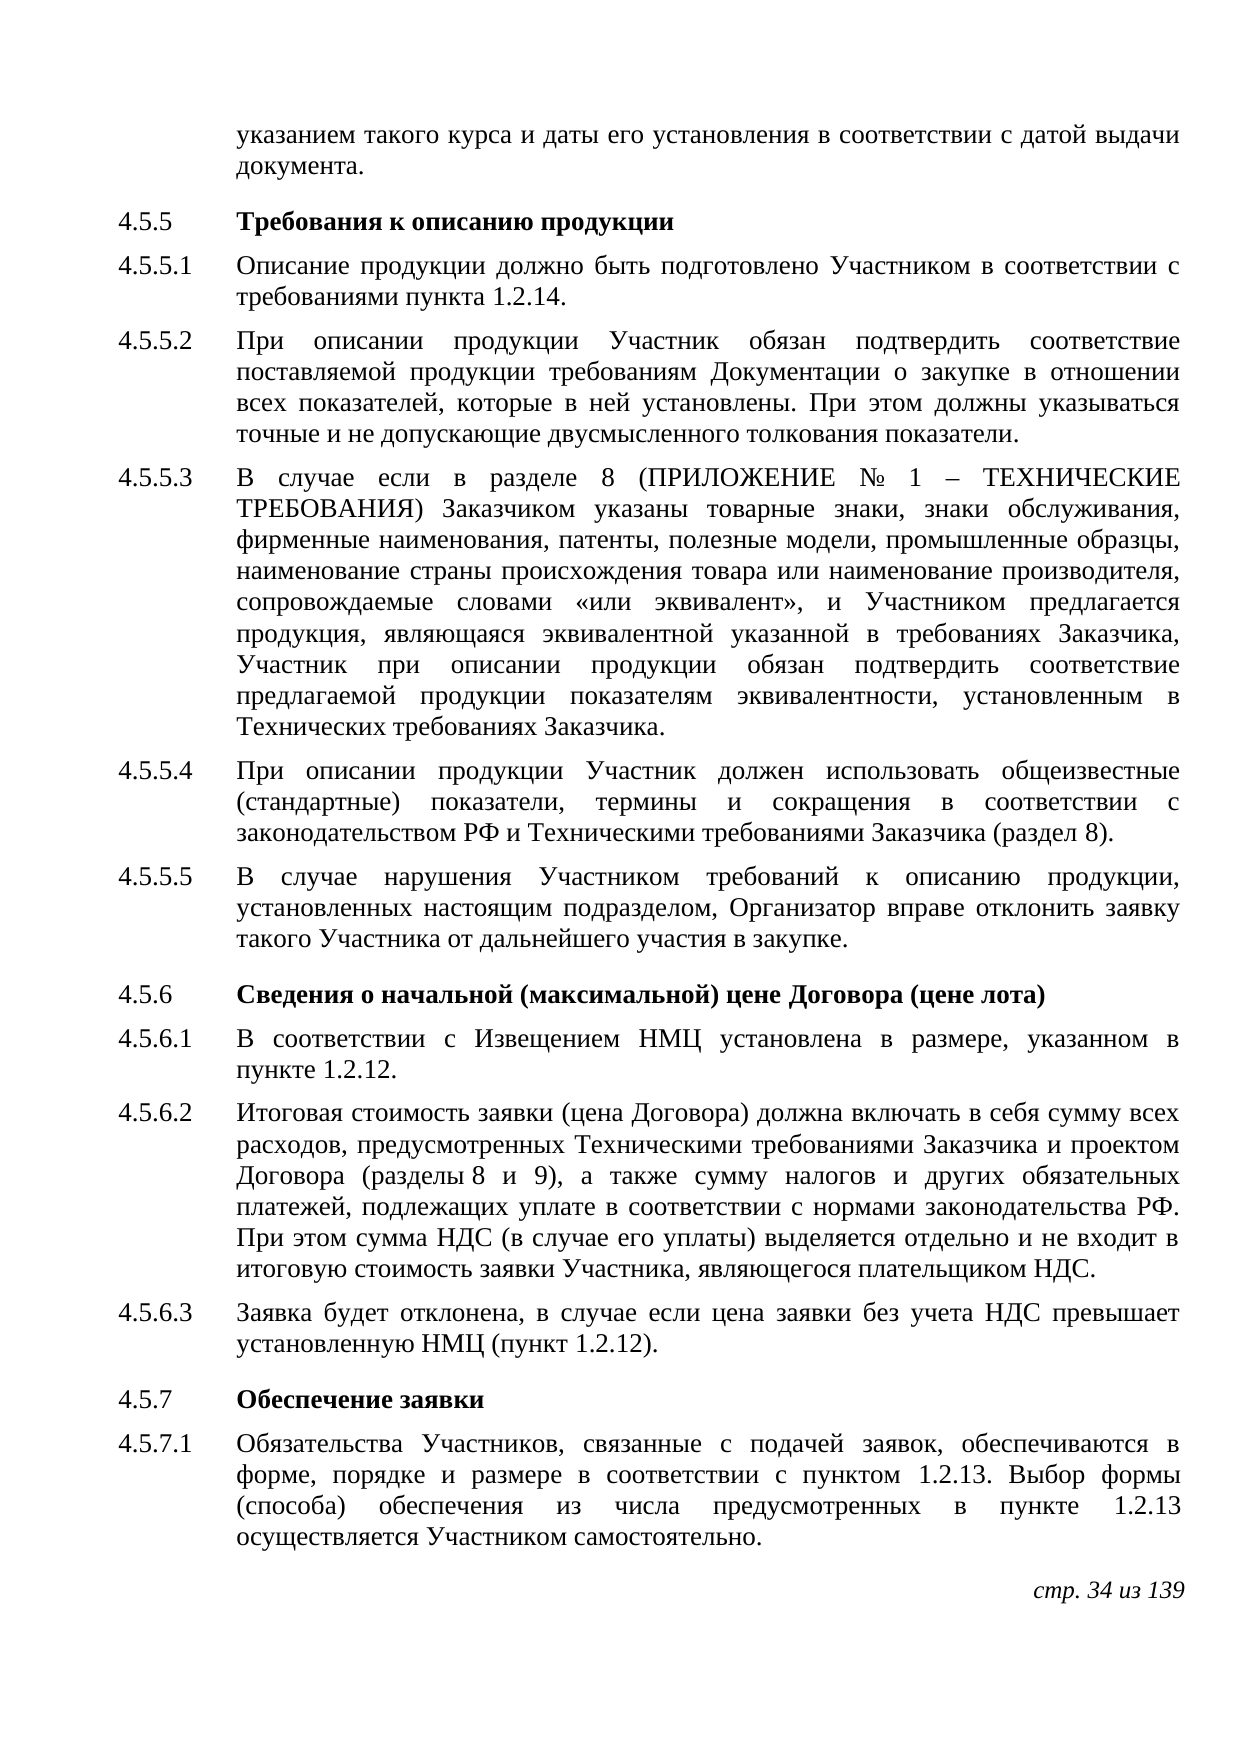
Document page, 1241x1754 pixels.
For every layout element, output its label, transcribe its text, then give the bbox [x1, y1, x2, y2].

text Обязательства Участников, связанные с подачей заявок, обеспечиваются в форме, порядке и размере в соответствии с пунктом 1.2.13. Выбор формы (способа) обеспечения из числа предусмотренных в пункте 1.2.13 осуществляется Участником самостоятельно. [118, 1427, 1181, 1551]
text В случае нарушения Участником требований к описанию продукции, установленных настоящим подразделом, Организатор вправе отклонить заявку такого Участника от дальнейшего участия в закупке. [118, 860, 1181, 953]
text Итоговая стоимость заявки (цена Договора) должна включать в себя сумму всех расходов, предусмотренных Техническими требованиями Заказчика и проектом Договора (разделы 8 и 9), а также сумму налогов и других обязательных платежей, подлежащих уплате в соответствии с нормами законодательства РФ. При этом сумма НДС (в случае его уплаты) выделяется отдельно и не входит в итоговую стоимость заявки Участника, являющегося плательщиком НДС. [118, 1097, 1181, 1283]
text В случае если в разделе 8 (ПРИЛОЖЕНИЕ № 1 – ТЕХНИЧЕСКИЕ ТРЕБОВАНИЯ) Заказчиком указаны товарные знаки, знаки обслуживания, фирменные наименования, патенты, полезные модели, промышленные образцы, наименование страны происхождения товара или наименование производителя, сопровождаемые словами «или эквивалент», и Участником предлагается продукция, являющаяся эквивалентной указанной в требованиях Заказчика, Участник при описании продукции обязан подтвердить соответствие предлагаемой продукции показателям эквивалентности, установленным в Технических требованиях Заказчика. [118, 461, 1181, 741]
text Заявка будет отклонена, в случае если цена заявки без учета НДС превышает установленную НМЦ (пункт 1.2.12). [118, 1296, 1181, 1358]
text Описание продукции должно быть подготовлено Участником в соответствии с требованиями пункта 1.2.14. [118, 249, 1181, 311]
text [236, 118, 1181, 180]
text При описании продукции Участник обязан подтвердить соответствие поставляемой продукции требованиям Документации о закупке в отношении всех показателей, которые в ней установлены. При этом должны указываться точные и не допускающие двусмысленного толкования показатели. [118, 324, 1181, 448]
text В соответствии с Извещением НМЦ установлена в размере, указанном в пункте 1.2.12. [118, 1022, 1181, 1084]
text При описании продукции Участник должен использовать общеизвестные (стандартные) показатели, термины и сокращения в соответствии с законодательством РФ и Техническими требованиями Заказчика (раздел 8). [118, 754, 1181, 847]
text Обеспечение заявки [118, 1383, 1181, 1414]
text Требования к описанию продукции [118, 205, 1181, 237]
text Сведения о начальной (максимальной) цене Договора (цене лота) [118, 978, 1181, 1009]
